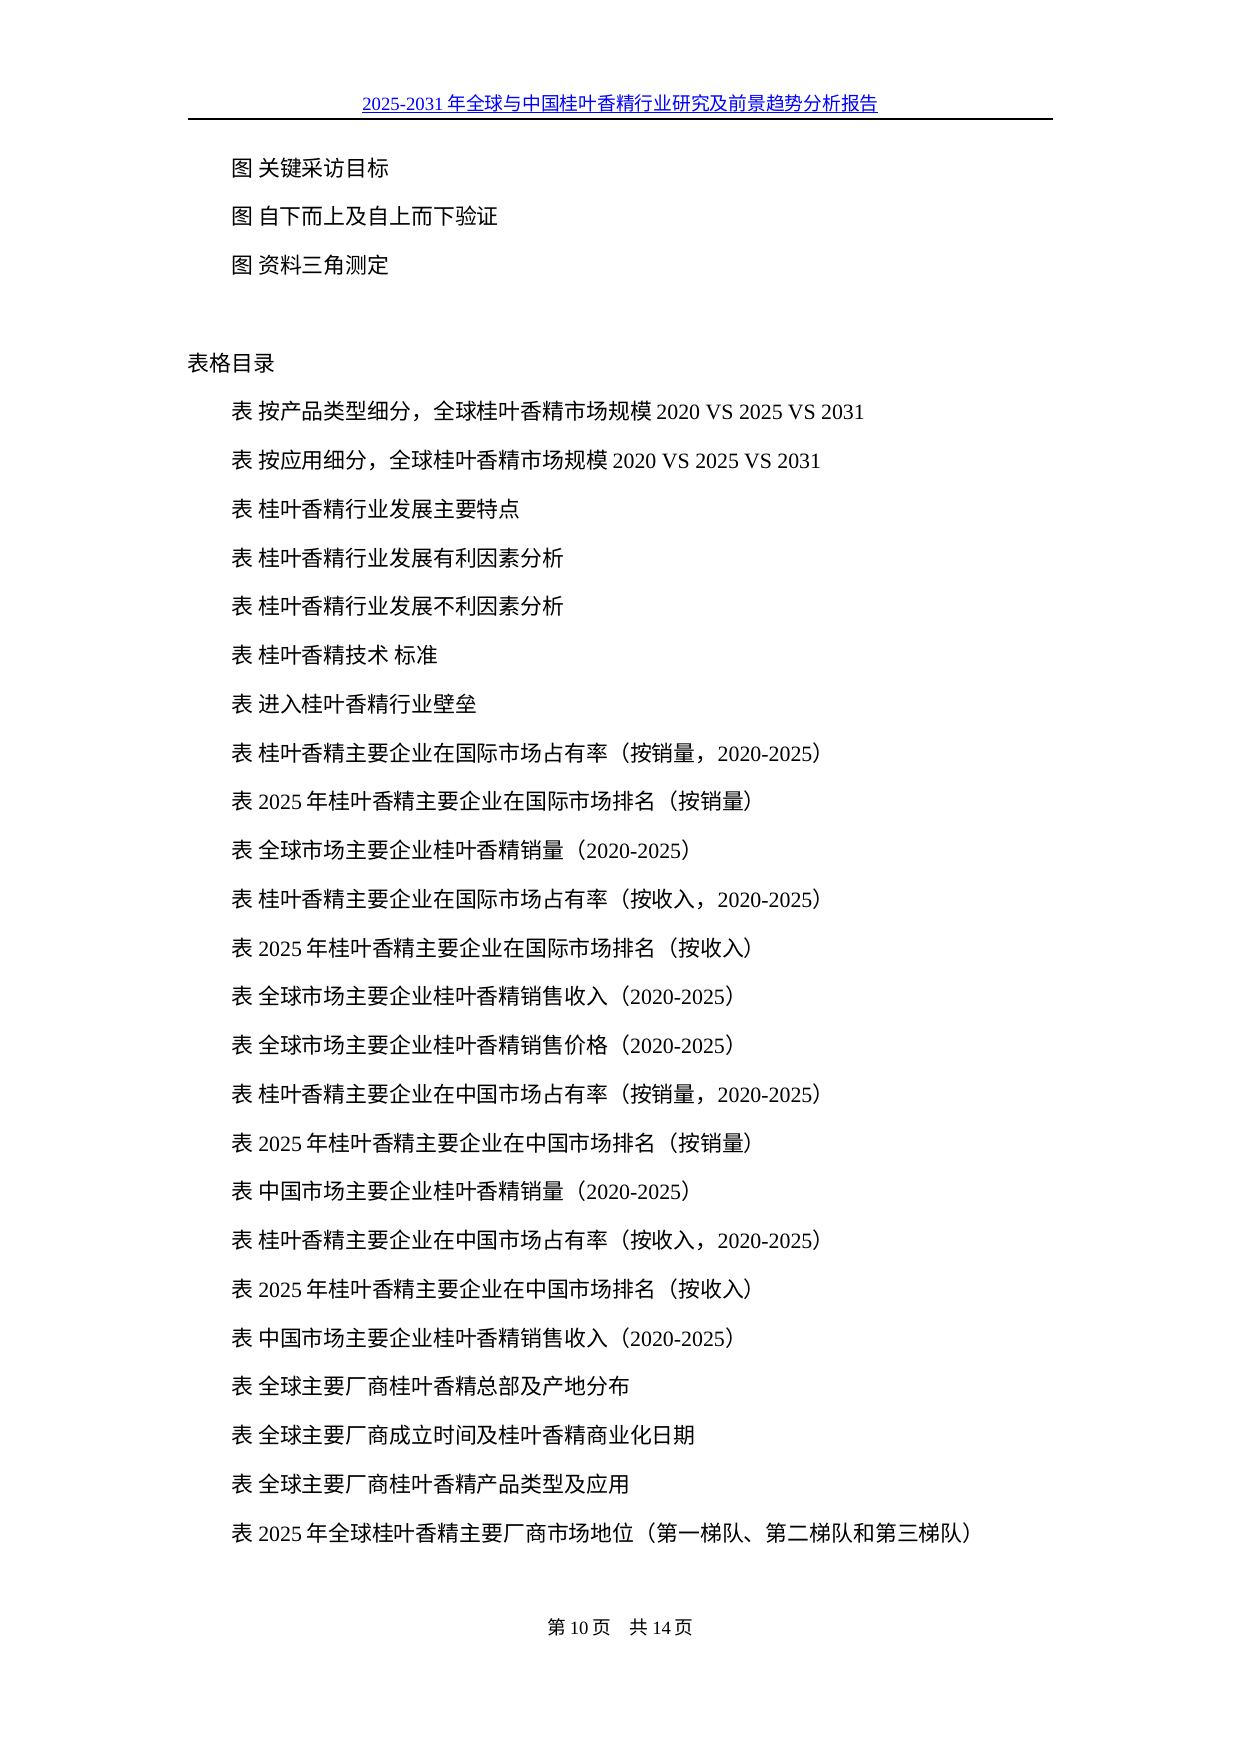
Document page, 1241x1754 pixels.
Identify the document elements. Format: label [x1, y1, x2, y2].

text [187, 150, 1053, 1548]
